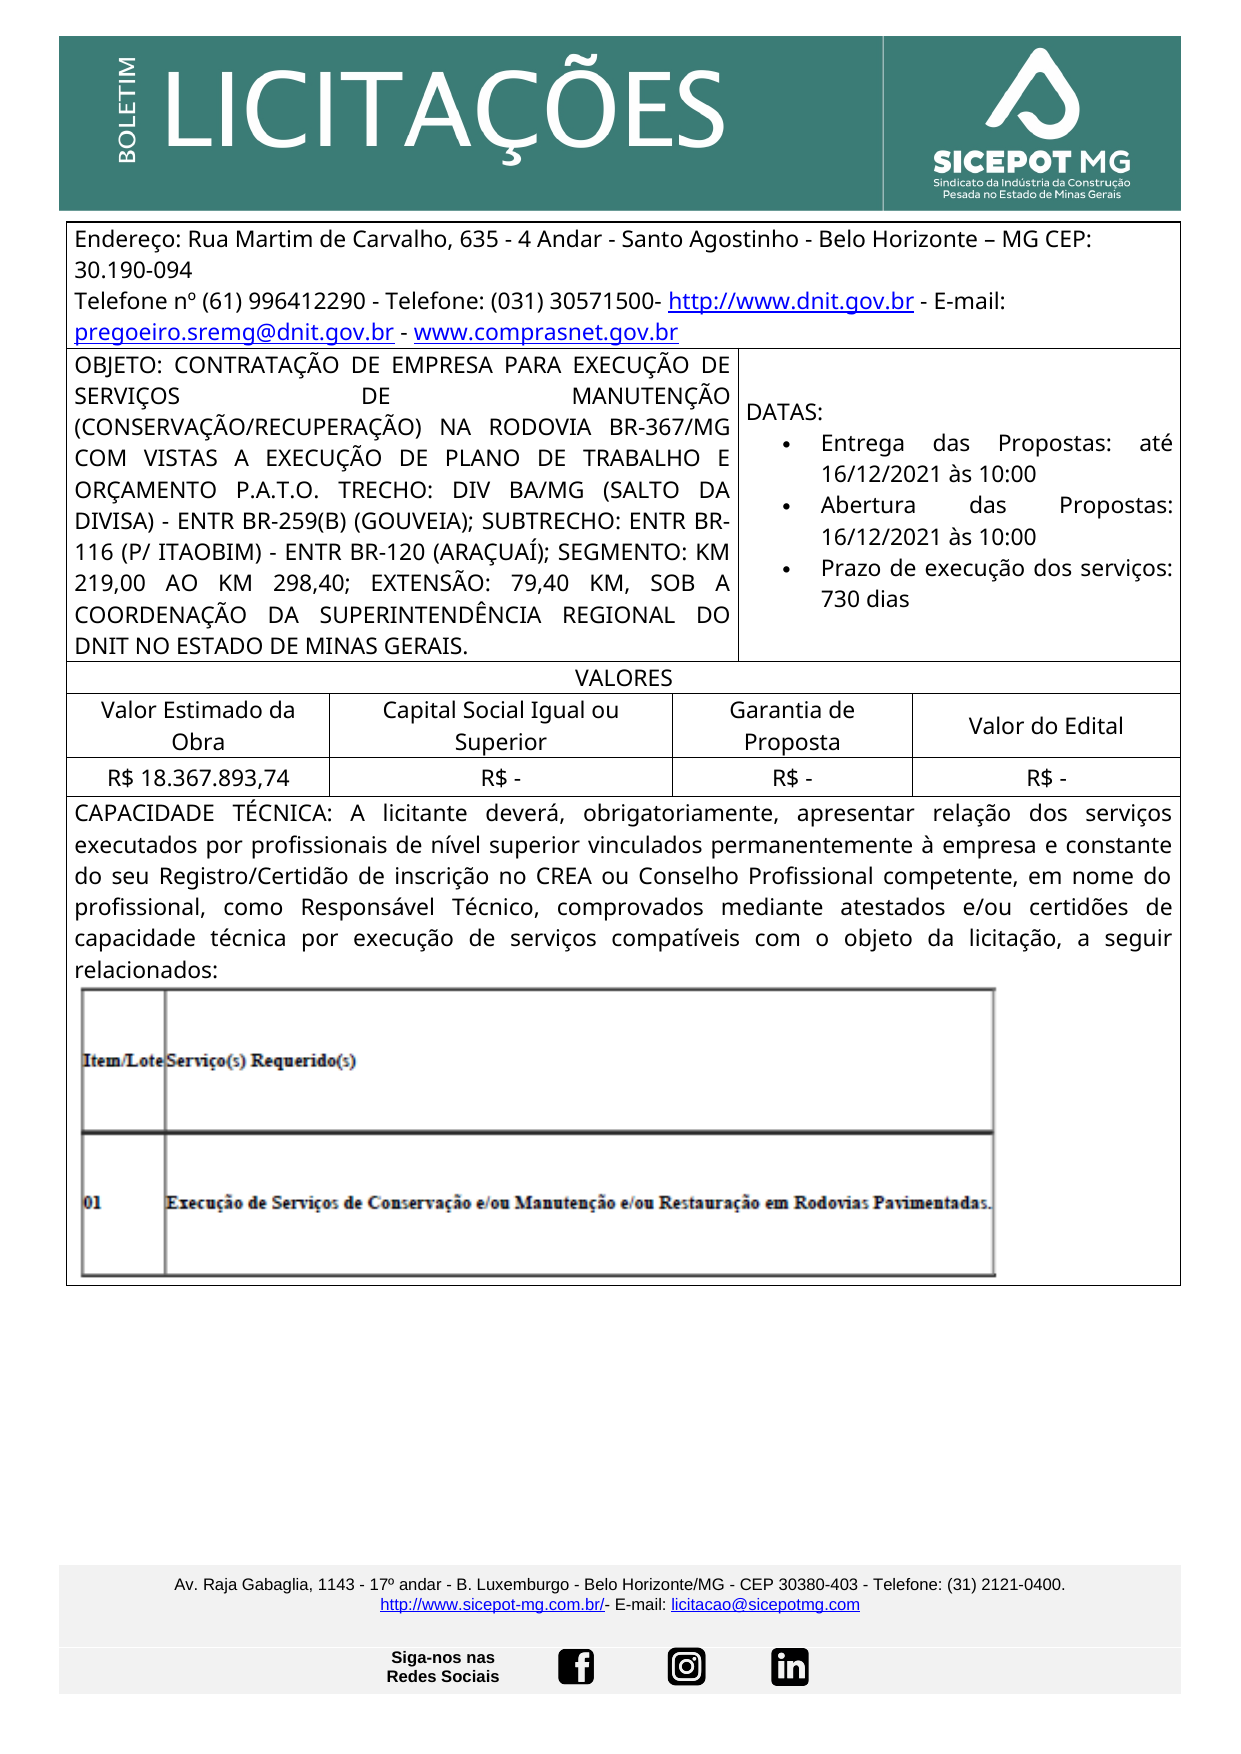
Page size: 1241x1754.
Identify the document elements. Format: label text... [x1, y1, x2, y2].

picture [771, 1648, 809, 1686]
table_cell R$ - [673, 758, 912, 796]
table_cell R$ - [330, 758, 672, 796]
picture [667, 1647, 706, 1686]
table_cell VALORES [67, 662, 1180, 693]
table_cell DATAS: Entrega das Propostas: até 16/12/2021 às 10:00 Abertura das Propostas: 16/12/2021 às 10:00 Prazo de execução dos serviços: 730 dias [739, 349, 1180, 661]
table_cell R$ - [913, 758, 1180, 796]
table_cell CAPACIDADE TÉCNICA: A licitante deverá, obrigatoriamente, apresentar relação dos serviços executados por profissionais de nível superior vinculados permanentemente à empresa e constante do seu Registro/Certidão de inscrição no CREA ou Conselho Profissional competente, em nome do profissional, como Responsável Técnico, comprovados mediante atestados e/ou certidões de capacidade técnica por execução de serviços compatíveis com o objeto da licitação, a seguir relacionados: [67, 797, 1180, 1285]
table_cell OBJETO: CONTRATAÇÃO DE EMPRESA PARA EXECUÇÃO DE SERVIÇOS DE MANUTENÇÃO (CONSERVAÇÃO/RECUPERAÇÃO) NA RODOVIA BR-367/MG COM VISTAS A EXECUÇÃO DE PLANO DE TRABALHO E ORÇAMENTO P.A.T.O. TRECHO: DIV BA/MG (SALTO DA DIVISA) - ENTR BR-259(B) (GOUVEIA); SUBTRECHO: ENTR BR-116 (P/ ITAOBIM) - ENTR BR-120 (ARAÇUAÍ); SEGMENTO: KM 219,00 AO KM 298,40; EXTENSÃO: 79,40 KM, SOB A COORDENAÇÃO DA SUPERINTENDÊNCIA REGIONAL DO DNIT NO ESTADO DE MINAS GERAIS. [67, 349, 738, 661]
table_cell Valor Estimado da Obra [67, 694, 329, 757]
picture [74, 984, 1002, 1285]
table_cell Endereço: Rua Martim de Carvalho, 635 - 4 Andar - Santo Agostinho - Belo Horizonte – MG CEP: 30.190-094 Telefone nº (61) 996412290 - Telefone: (031) 30571500- http://www.dnit.gov.br - E-mail: pregoeiro.sremg@dnit.gov.br - www.comprasnet.gov.br [67, 223, 1180, 347]
table_cell Garantia de Proposta [673, 694, 912, 757]
table_cell Capital Social Igual ou Superior [330, 694, 672, 757]
picture [557, 1648, 594, 1685]
table_cell R$ 18.367.893,74 [67, 758, 329, 796]
picture [59, 36, 1181, 211]
table_cell Valor do Edital [913, 694, 1180, 757]
